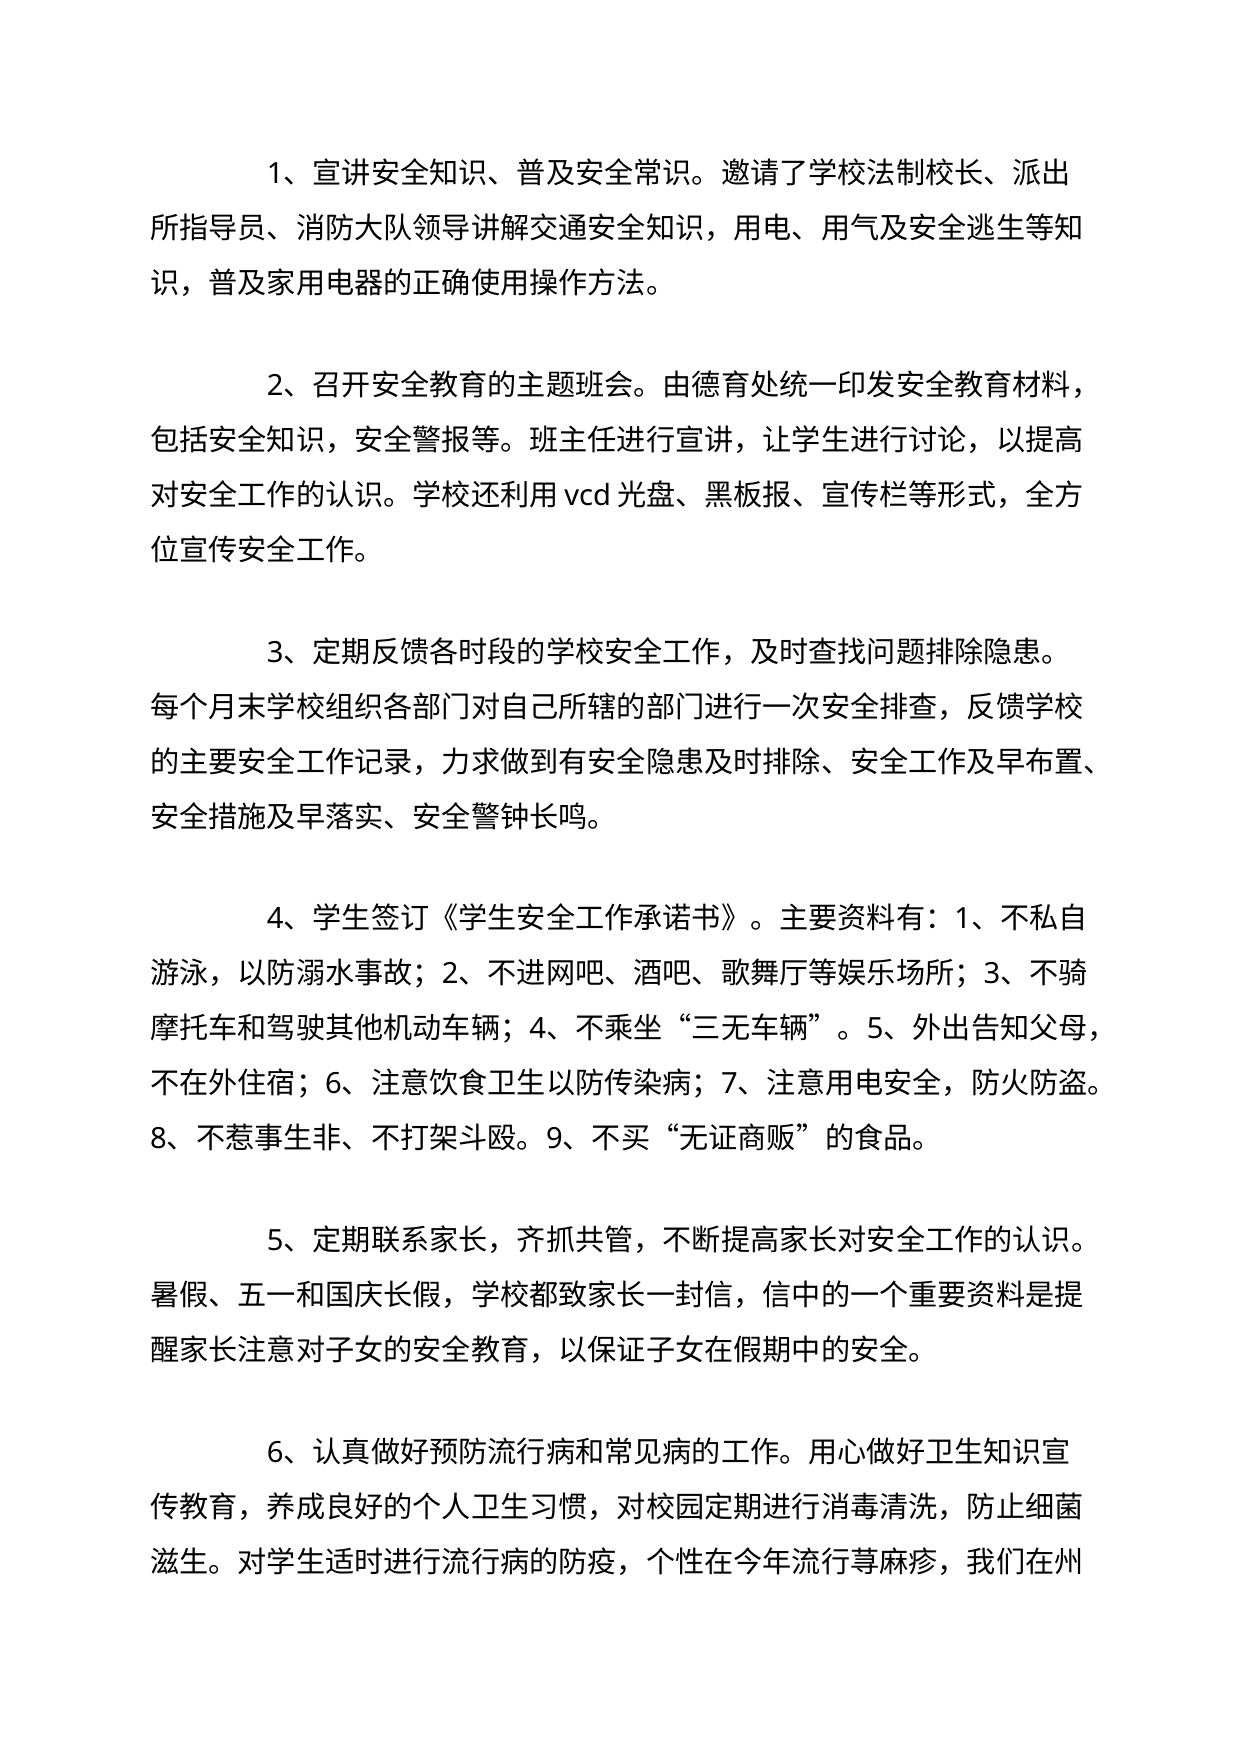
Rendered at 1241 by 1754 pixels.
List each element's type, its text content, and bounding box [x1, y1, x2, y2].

text 4、学生签订《学生安全工作承诺书》。主要资料有：1、不私自游泳，以防溺水事故；2、不进网吧、酒吧、歌舞厅等娱乐场所；3、不骑摩托车和驾驶其他机动车辆；4、不乘坐“三无车辆”。5、外出告知父母，不在外住宿；6、注意饮食卫生以防传染病；7、注意用电安全，防火防盗。8、不惹事生非、不打架斗殴。9、不买“无证商贩”的食品。 [150, 895, 1090, 1157]
text 5、定期联系家长，齐抓共管，不断提高家长对安全工作的认识。暑假、五一和国庆长假，学校都致家长一封信，信中的一个重要资料是提醒家长注意对子女的安全教育，以保证子女在假期中的安全。 [150, 1217, 1090, 1369]
text 1、宣讲安全知识、普及安全常识。邀请了学校法制校长、派出所指导员、消防大队领导讲解交通安全知识，用电、用气及安全逃生等知识，普及家用电器的正确使用操作方法。 [150, 150, 1090, 302]
text 3、定期反馈各时段的学校安全工作，及时查找问题排除隐患。每个月末学校组织各部门对自己所辖的部门进行一次安全排查，反馈学校的主要安全工作记录，力求做到有安全隐患及时排除、安全工作及早布置、安全措施及早落实、安全警钟长鸣。 [150, 628, 1090, 835]
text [150, 1428, 1090, 1581]
text 2、召开安全教育的主题班会。由德育处统一印发安全教育材料，包括安全知识，安全警报等。班主任进行宣讲，让学生进行讨论，以提高对安全工作的认识。学校还利用vcd光盘、黑板报、宣传栏等形式，全方位宣传安全工作。 [150, 362, 1090, 569]
